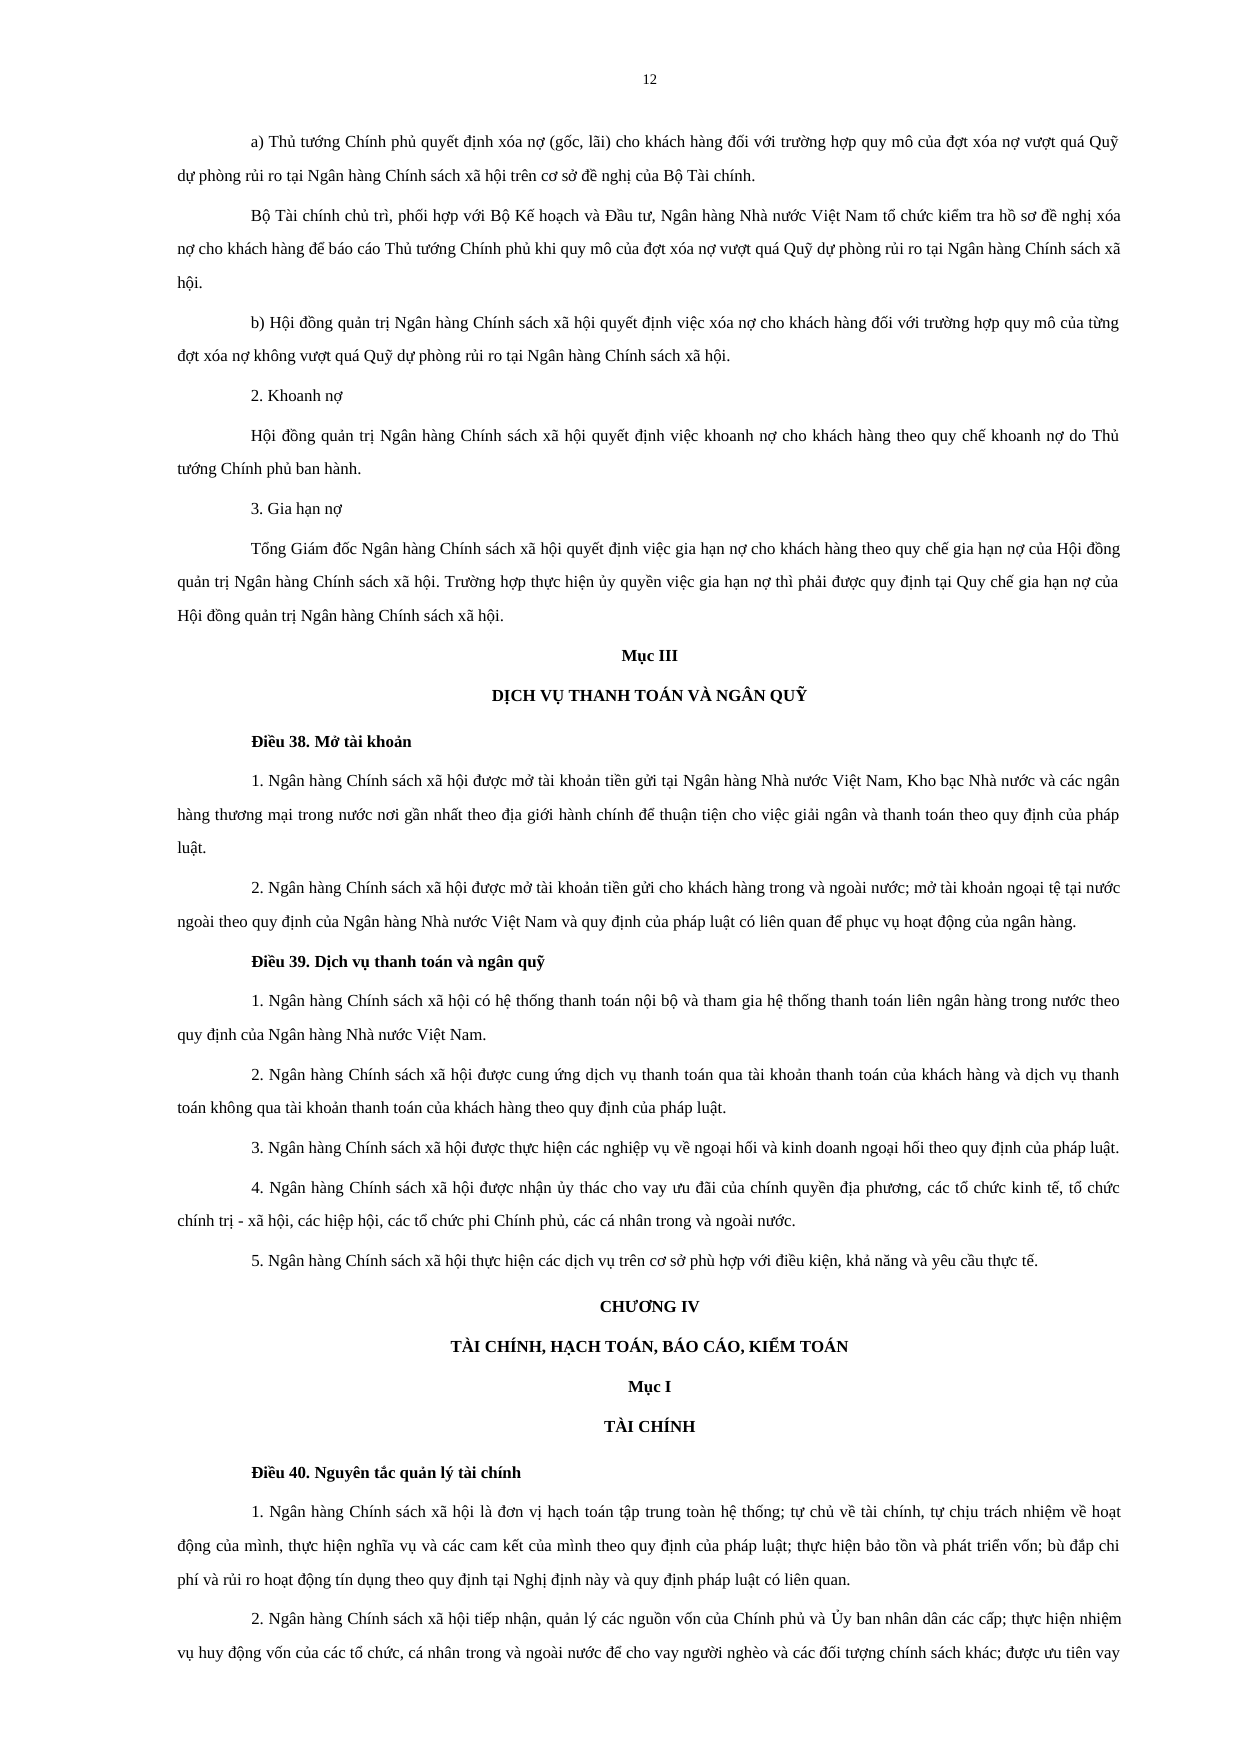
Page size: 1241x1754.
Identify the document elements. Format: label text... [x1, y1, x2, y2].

text Điều 40. Nguyên tắc quản lý tài chính [177, 1448, 1122, 1482]
text Hội đồng quản trị Ngân hàng Chính sách xã hội quyết định việc khoanh nợ cho khách hàng theo quy chế khoanh nợ do Thủ tướng Chính phủ ban hành. [177, 411, 1122, 478]
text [177, 1595, 1122, 1662]
text Mục I [177, 1362, 1122, 1396]
text 3. Ngân hàng Chính sách xã hội được thực hiện các nghiệp vụ về ngoại hối và kinh doanh ngoại hối theo quy định của pháp luật. [177, 1124, 1122, 1157]
text TÀI CHÍNH [177, 1402, 1122, 1436]
text 1. Ngân hàng Chính sách xã hội được mở tài khoản tiền gửi tại Ngân hàng Nhà nước Việt Nam, Kho bạc Nhà nước và các ngân hàng thương mại trong nước nơi gần nhất theo địa giới hành chính để thuận tiện cho việc giải ngân và thanh toán theo quy định của pháp luật. [177, 757, 1122, 858]
text 1. Ngân hàng Chính sách xã hội có hệ thống thanh toán nội bộ và tham gia hệ thống thanh toán liên ngân hàng trong nước theo quy định của Ngân hàng Nhà nước Việt Nam. [177, 977, 1122, 1044]
text Mục III [177, 631, 1122, 665]
text 3. Gia hạn nợ [177, 485, 1122, 518]
text 1. Ngân hàng Chính sách xã hội là đơn vị hạch toán tập trung toàn hệ thống; tự chủ về tài chính, tự chịu trách nhiệm về hoạt động của mình, thực hiện nghĩa vụ và các cam kết của mình theo quy định của pháp luật; thực hiện bảo tồn và phát triển vốn; bù đắp chi phí và rủi ro hoạt động tín dụng theo quy định tại Nghị định này và quy định pháp luật có liên quan. [177, 1488, 1122, 1589]
text 4. Ngân hàng Chính sách xã hội được nhận ủy thác cho vay ưu đãi của chính quyền địa phương, các tổ chức kinh tế, tổ chức chính trị - xã hội, các hiệp hội, các tổ chức phi Chính phủ, các cá nhân trong và ngoài nước. [177, 1163, 1122, 1231]
text Bộ Tài chính chủ trì, phối hợp với Bộ Kế hoạch và Đầu tư, Ngân hàng Nhà nước Việt Nam tổ chức kiểm tra hồ sơ đề nghị xóa nợ cho khách hàng để báo cáo Thủ tướng Chính phủ khi quy mô của đợt xóa nợ vượt quá Quỹ dự phòng rủi ro tại Ngân hàng Chính sách xã hội. [177, 191, 1122, 292]
text 2. Khoanh nợ [177, 372, 1122, 405]
text CHƯƠNG IV [177, 1283, 1122, 1316]
text 2. Ngân hàng Chính sách xã hội được mở tài khoản tiền gửi cho khách hàng trong và ngoài nước; mở tài khoản ngoại tệ tại nước ngoài theo quy định của Ngân hàng Nhà nước Việt Nam và quy định của pháp luật có liên quan để phục vụ hoạt động của ngân hàng. [177, 864, 1122, 931]
text a) Thủ tướng Chính phủ quyết định xóa nợ (gốc, lãi) cho khách hàng đối với trường hợp quy mô của đợt xóa nợ vượt quá Quỹ dự phòng rủi ro tại Ngân hàng Chính sách xã hội trên cơ sở đề nghị của Bộ Tài chính. [177, 118, 1122, 185]
text DỊCH VỤ THANH TOÁN VÀ NGÂN QUỸ [177, 671, 1122, 705]
text TÀI CHÍNH, HẠCH TOÁN, BÁO CÁO, KIỂM TOÁN [177, 1323, 1122, 1356]
text 2. Ngân hàng Chính sách xã hội được cung ứng dịch vụ thanh toán qua tài khoản thanh toán của khách hàng và dịch vụ thanh toán không qua tài khoản thanh toán của khách hàng theo quy định của pháp luật. [177, 1050, 1122, 1117]
text Điều 39. Dịch vụ thanh toán và ngân quỹ [177, 937, 1122, 971]
text 5. Ngân hàng Chính sách xã hội thực hiện các dịch vụ trên cơ sở phù hợp với điều kiện, khả năng và yêu cầu thực tế. [177, 1237, 1122, 1270]
text b) Hội đồng quản trị Ngân hàng Chính sách xã hội quyết định việc xóa nợ cho khách hàng đối với trường hợp quy mô của từng đợt xóa nợ không vượt quá Quỹ dự phòng rủi ro tại Ngân hàng Chính sách xã hội. [177, 298, 1122, 365]
text Tổng Giám đốc Ngân hàng Chính sách xã hội quyết định việc gia hạn nợ cho khách hàng theo quy chế gia hạn nợ của Hội đồng quản trị Ngân hàng Chính sách xã hội. Trường hợp thực hiện ủy quyền việc gia hạn nợ thì phải được quy định tại Quy chế gia hạn nợ của Hội đồng quản trị Ngân hàng Chính sách xã hội. [177, 524, 1122, 625]
text Điều 38. Mở tài khoản [177, 717, 1122, 751]
